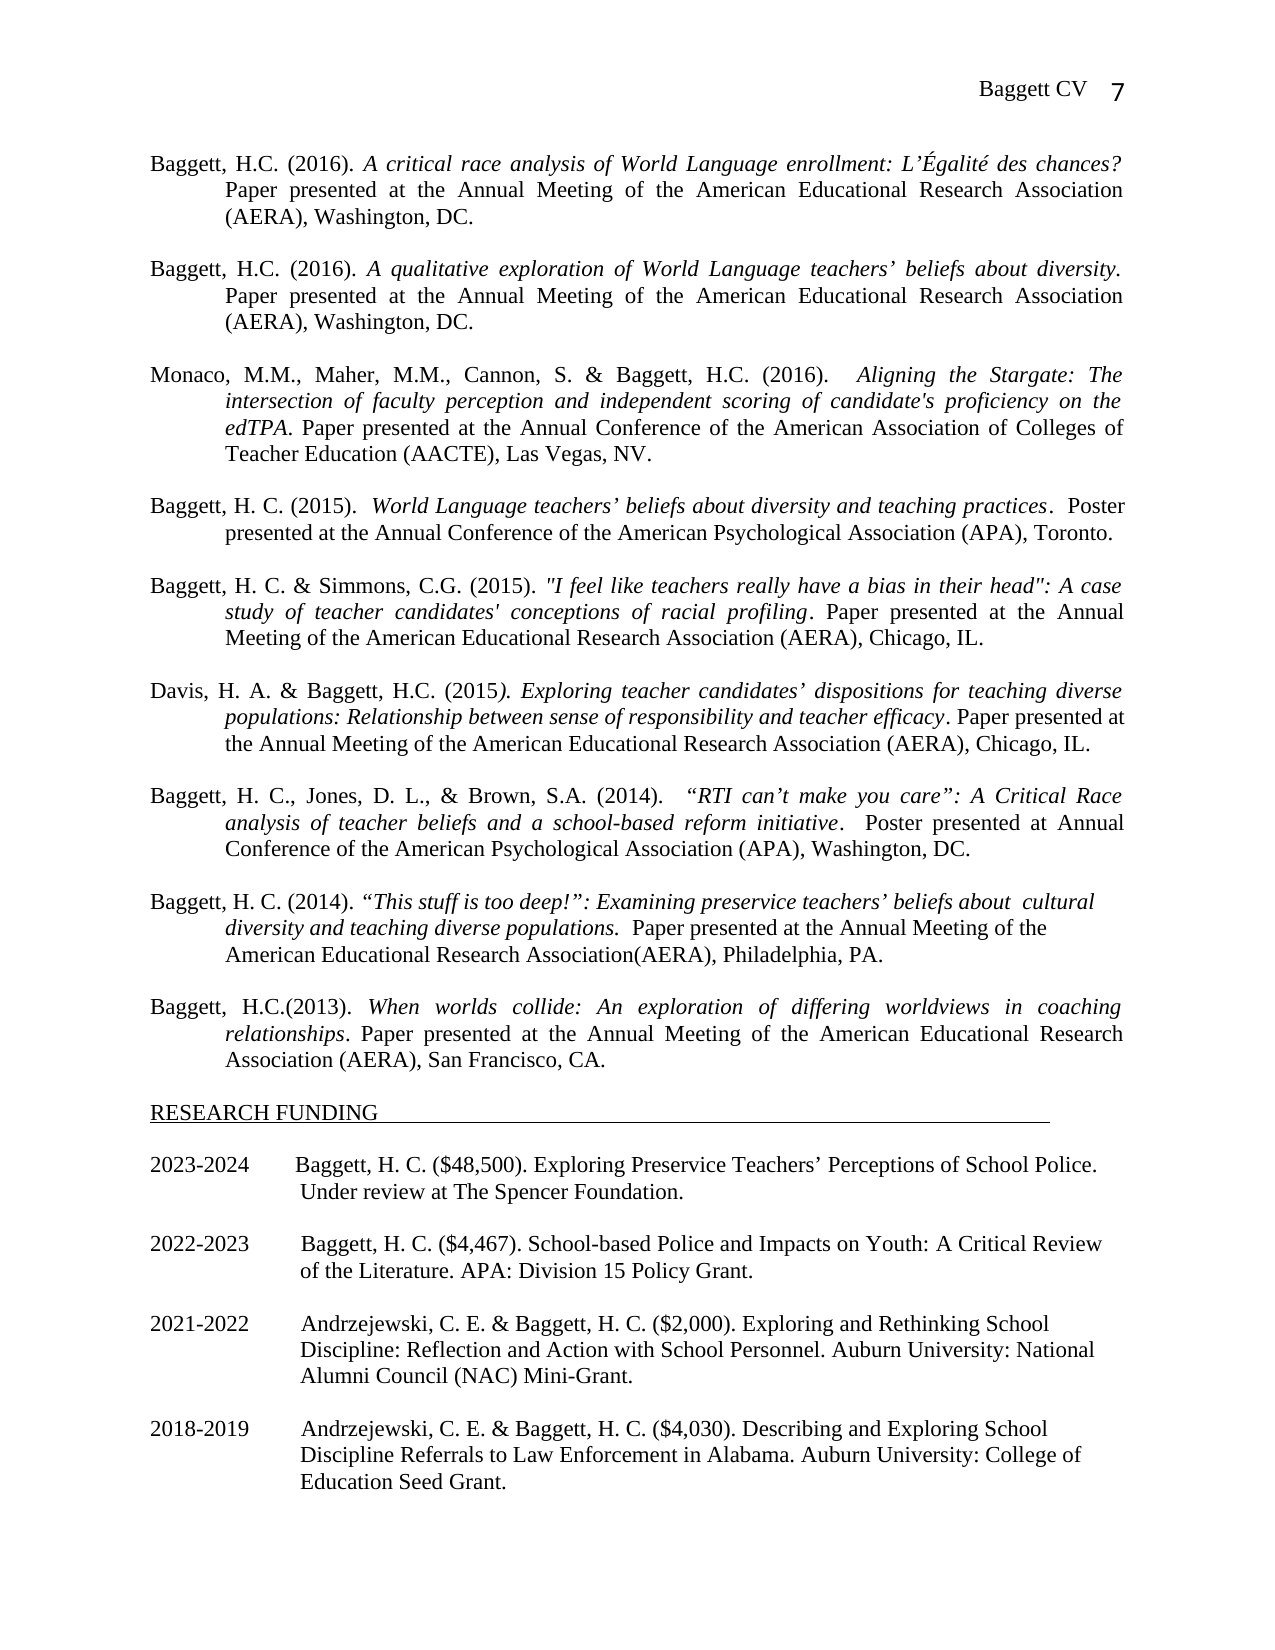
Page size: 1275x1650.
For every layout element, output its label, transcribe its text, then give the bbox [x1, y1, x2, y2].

text Discipline Referrals to Law Enforcement in Alabama. Auburn University: College of [300, 1441, 1125, 1468]
text 2021-2022 Andrzejewski, C. E. & Baggett, H. C. ($2,000). Exploring and Rethinking School [150, 1309, 1125, 1336]
text Alumni Council (NAC) Mini-Grant. [300, 1362, 1125, 1389]
text Monaco, M.M., Maher, M.M., Cannon, S. & Baggett, H.C. (2016). Aligning the Stargate: The intersection of faculty perception and independent scoring of candidate's proficiency on the edTPA. Paper presented at the Annual Conference of the American Association of Colleges of Teacher Education (AACTE), Las Vegas, NV. [150, 361, 1125, 466]
text Davis, H. A. & Baggett, H.C. (2015). Exploring teacher candidates’ dispositions for teaching diverse populations: Relationship between sense of responsibility and teacher efficacy. Paper presented at the Annual Meeting of the American Educational Research Association (AERA), Chicago, IL. [150, 677, 1125, 756]
text Baggett, H. C. (2015). World Language teachers’ beliefs about diversity and teaching practices. Poster presented at the Annual Conference of the American Psychological Association (APA), Toronto. [150, 493, 1125, 545]
text Baggett, H. C., Jones, D. L., & Brown, S.A. (2014). “RTI can’t make you care”: A Critical Race analysis of teacher beliefs and a school-based reform initiative. Poster presented at Annual Conference of the American Psychological Association (APA), Washington, DC. [150, 782, 1125, 862]
text Under review at The Spencer Foundation. [300, 1178, 1125, 1204]
text Baggett, H.C. (2016). A critical race analysis of World Language enrollment: L’Égalité des chances? Paper presented at the Annual Meeting of the American Educational Research Association (AERA), Washington, DC. [150, 150, 1125, 229]
text Baggett, H.C. (2016). A qualitative exploration of World Language teachers’ beliefs about diversity. Paper presented at the Annual Meeting of the American Educational Research Association (AERA), Washington, DC. [150, 255, 1125, 334]
text diversity and teaching diverse populations. Paper presented at the Annual Meeting of the American Educational Research Association(AERA), Philadelphia, PA. [225, 914, 1125, 967]
text RESEARCH FUNDING [150, 1099, 1125, 1125]
text Baggett, H. C. & Simmons, C.G. (2015). "I feel like teachers really have a bias in their head": A case study of teacher candidates' conceptions of racial profiling. Paper presented at the Annual Meeting of the American Educational Research Association (AERA), Chicago, IL. [150, 572, 1125, 651]
text Education Seed Grant. [300, 1468, 1125, 1494]
text 2023-2024 Baggett, H. C. ($48,500). Exploring Preservice Teachers’ Perceptions of School Police. [150, 1151, 1125, 1178]
text Baggett, H.C.(2013). When worlds collide: An exploration of differing worldviews in coaching relationships. Paper presented at the Annual Meeting of the American Educational Research Association (AERA), San Francisco, CA. [150, 993, 1125, 1072]
text 2022-2023 Baggett, H. C. ($4,467). School-based Police and Impacts on Youth: A Critical Review [150, 1231, 1125, 1257]
text 2018-2019 Andrzejewski, C. E. & Baggett, H. C. ($4,030). Describing and Exploring School [150, 1415, 1125, 1441]
text of the Literature. APA: Division 15 Policy Grant. [300, 1257, 1125, 1283]
text Baggett, H. C. (2014). “This stuff is too deep!”: Examining preservice teachers’ beliefs about cultural [150, 888, 1125, 914]
text Discipline: Reflection and Action with School Personnel. Auburn University: National [300, 1336, 1125, 1362]
